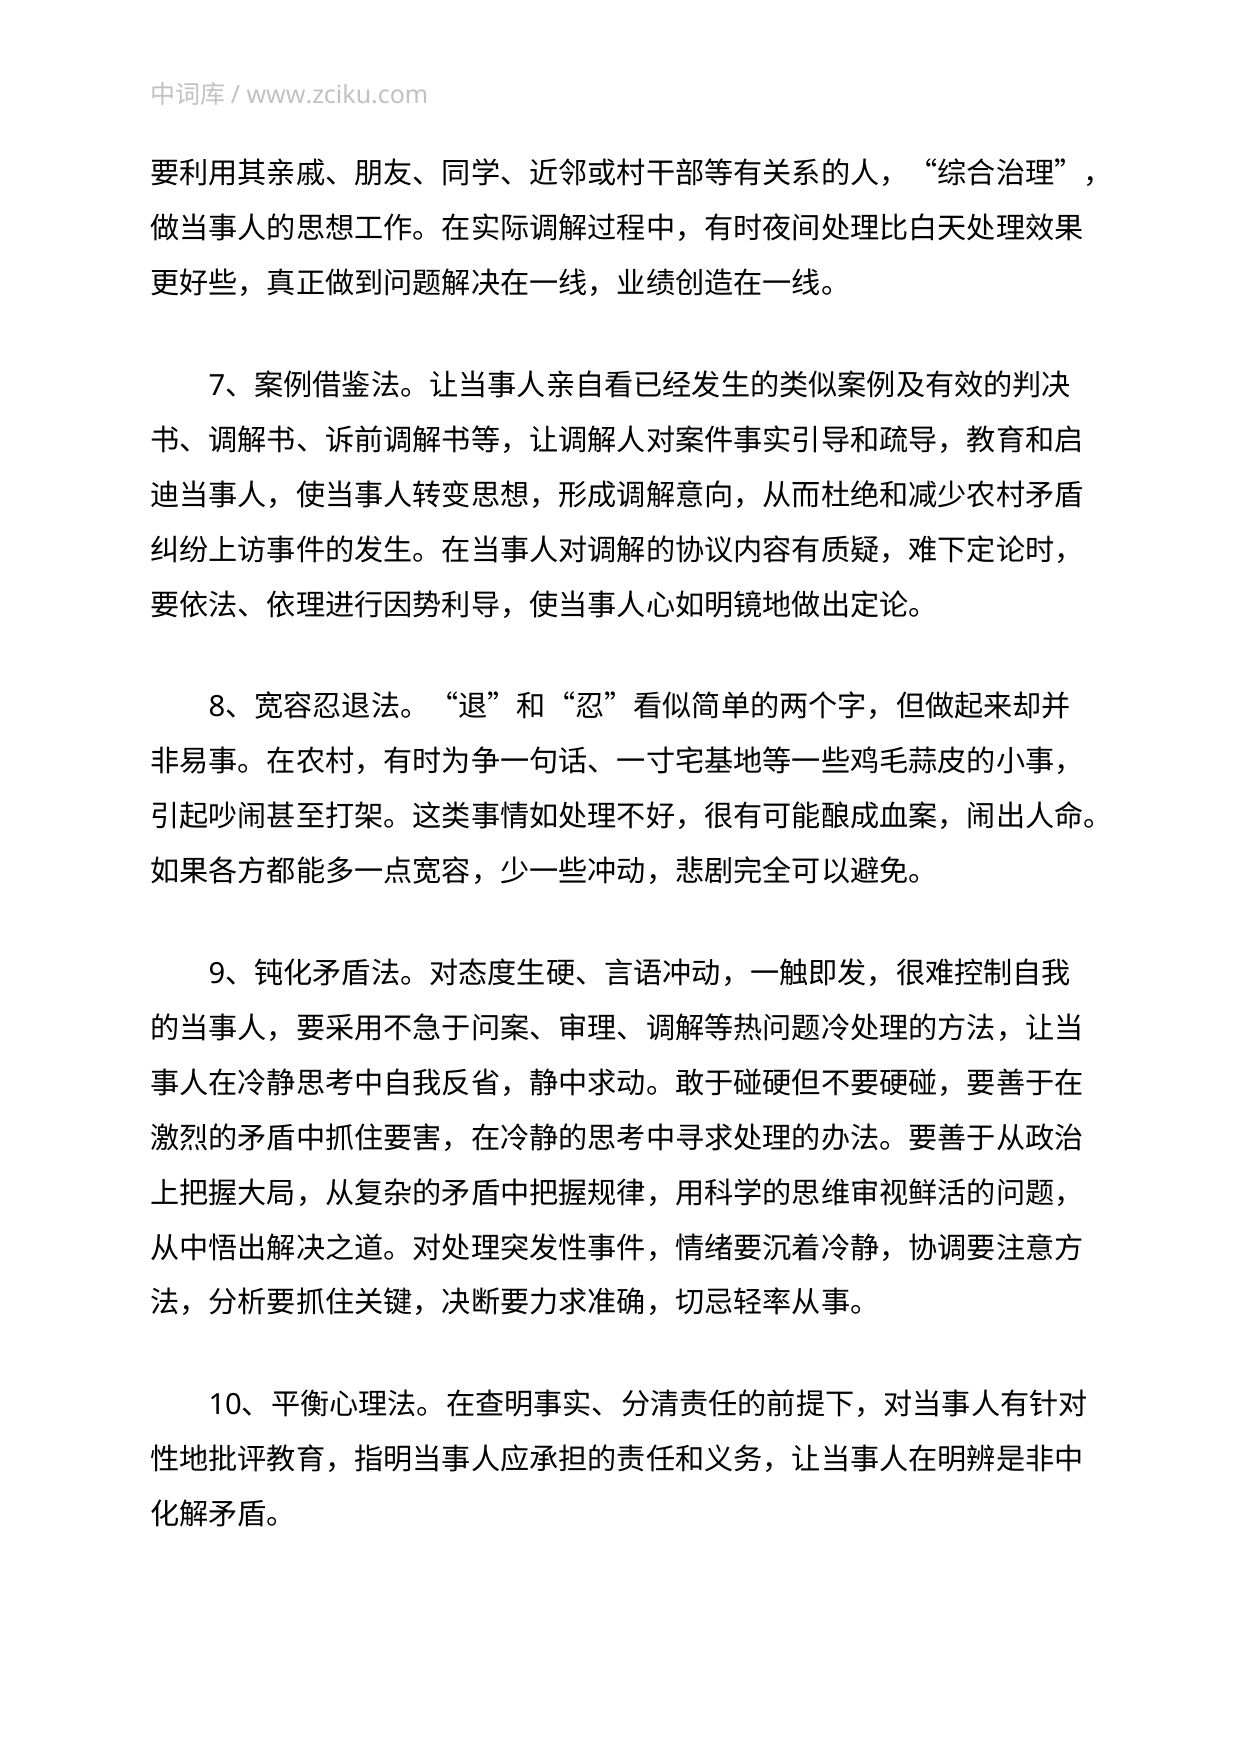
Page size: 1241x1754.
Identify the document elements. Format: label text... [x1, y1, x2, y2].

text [150, 150, 1090, 302]
text 10、平衡心理法。在查明事实、分清责任的前提下，对当事人有针对性地批评教育，指明当事人应承担的责任和义务，让当事人在明辨是非中化解矛盾。 [150, 1381, 1090, 1533]
text 8、宽容忍退法。“退”和“忍”看似简单的两个字，但做起来却并非易事。在农村，有时为争一句话、一寸宅基地等一些鸡毛蒜皮的小事，引起吵闹甚至打架。这类事情如处理不好，很有可能酿成血案，闹出人命。如果各方都能多一点宽容，少一些冲动，悲剧完全可以避免。 [150, 683, 1090, 890]
text 7、案例借鉴法。让当事人亲自看已经发生的类似案例及有效的判决书、调解书、诉前调解书等，让调解人对案件事实引导和疏导，教育和启迪当事人，使当事人转变思想，形成调解意向，从而杜绝和减少农村矛盾纠纷上访事件的发生。在当事人对调解的协议内容有质疑，难下定论时，要依法、依理进行因势利导，使当事人心如明镜地做出定论。 [150, 362, 1090, 623]
text 9、钝化矛盾法。对态度生硬、言语冲动，一触即发，很难控制自我的当事人，要采用不急于问案、审理、调解等热问题冷处理的方法，让当事人在冷静思考中自我反省，静中求动。敢于碰硬但不要硬碰，要善于在激烈的矛盾中抓住要害，在冷静的思考中寻求处理的办法。要善于从政治上把握大局，从复杂的矛盾中把握规律，用科学的思维审视鲜活的问题，从中悟出解决之道。对处理突发性事件，情绪要沉着冷静，协调要注意方法，分析要抓住关键，决断要力求准确，切忌轻率从事。 [150, 949, 1090, 1321]
